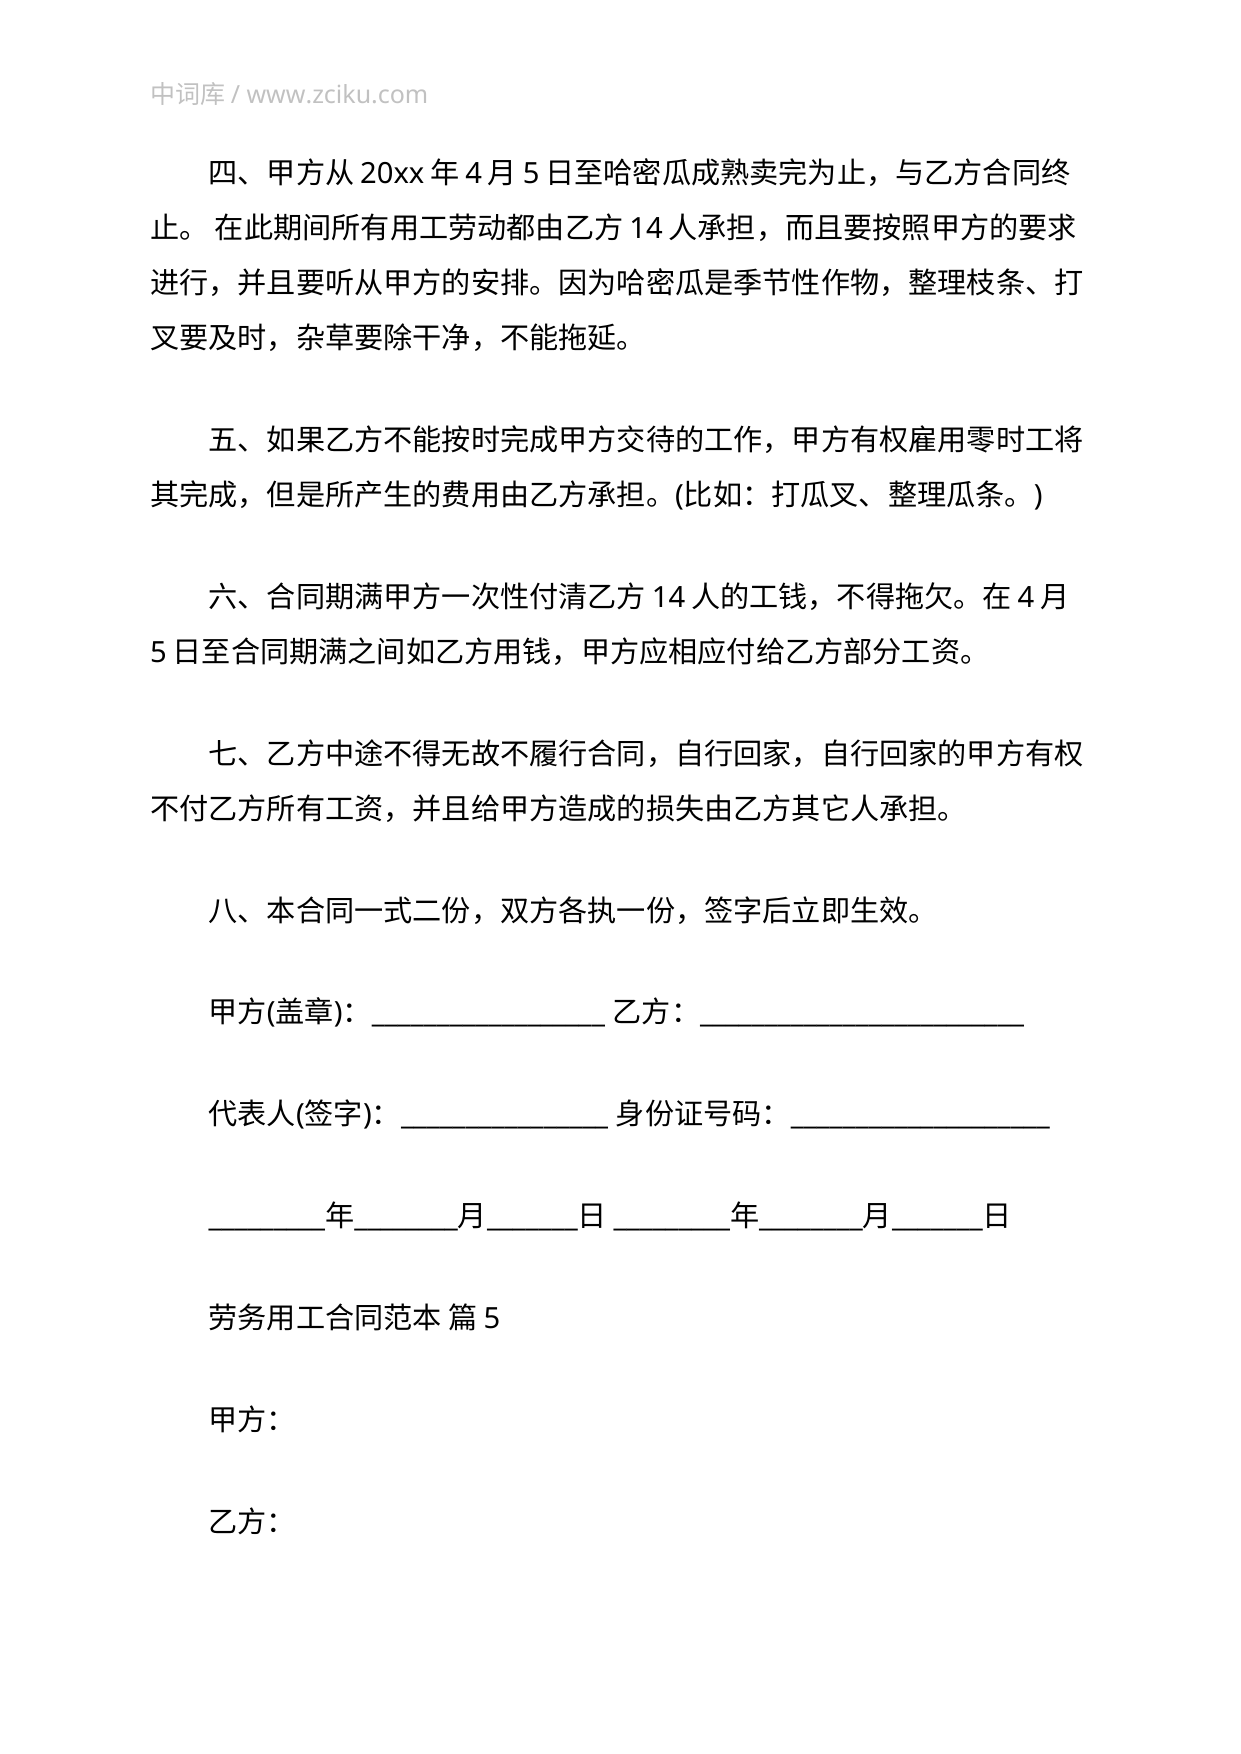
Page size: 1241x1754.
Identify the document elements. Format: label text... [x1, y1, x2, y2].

text _________年________月_______日 _________年________月_______日 [150, 1193, 1090, 1235]
text 劳务用工合同范本 篇5 [150, 1295, 1090, 1337]
text 四、甲方从20xx年4月5日至哈密瓜成熟卖完为止，与乙方合同终止。 在此期间所有用工劳动都由乙方14人承担，而且要按照甲方的要求进行，并且要听从甲方的安排。因为哈密瓜是季节性作物，整理枝条、打叉要及时，杂草要除干净，不能拖延。 [150, 150, 1090, 357]
text 甲方： [150, 1397, 1090, 1439]
text 乙方： [150, 1499, 1090, 1541]
text 八、本合同一式二份，双方各执一份，签字后立即生效。 [150, 887, 1090, 929]
text 五、如果乙方不能按时完成甲方交待的工作，甲方有权雇用零时工将其完成，但是所产生的费用由乙方承担。(比如：打瓜叉、整理瓜条。) [150, 417, 1090, 514]
text 代表人(签字)：________________ 身份证号码：____________________ [150, 1091, 1090, 1133]
text 甲方(盖章)：__________________ 乙方：_________________________ [150, 989, 1090, 1031]
text 七、乙方中途不得无故不履行合同，自行回家，自行回家的甲方有权不付乙方所有工资，并且给甲方造成的损失由乙方其它人承担。 [150, 731, 1090, 828]
text 六、合同期满甲方一次性付清乙方14人的工钱，不得拖欠。在4月5日至合同期满之间如乙方用钱，甲方应相应付给乙方部分工资。 [150, 573, 1090, 671]
